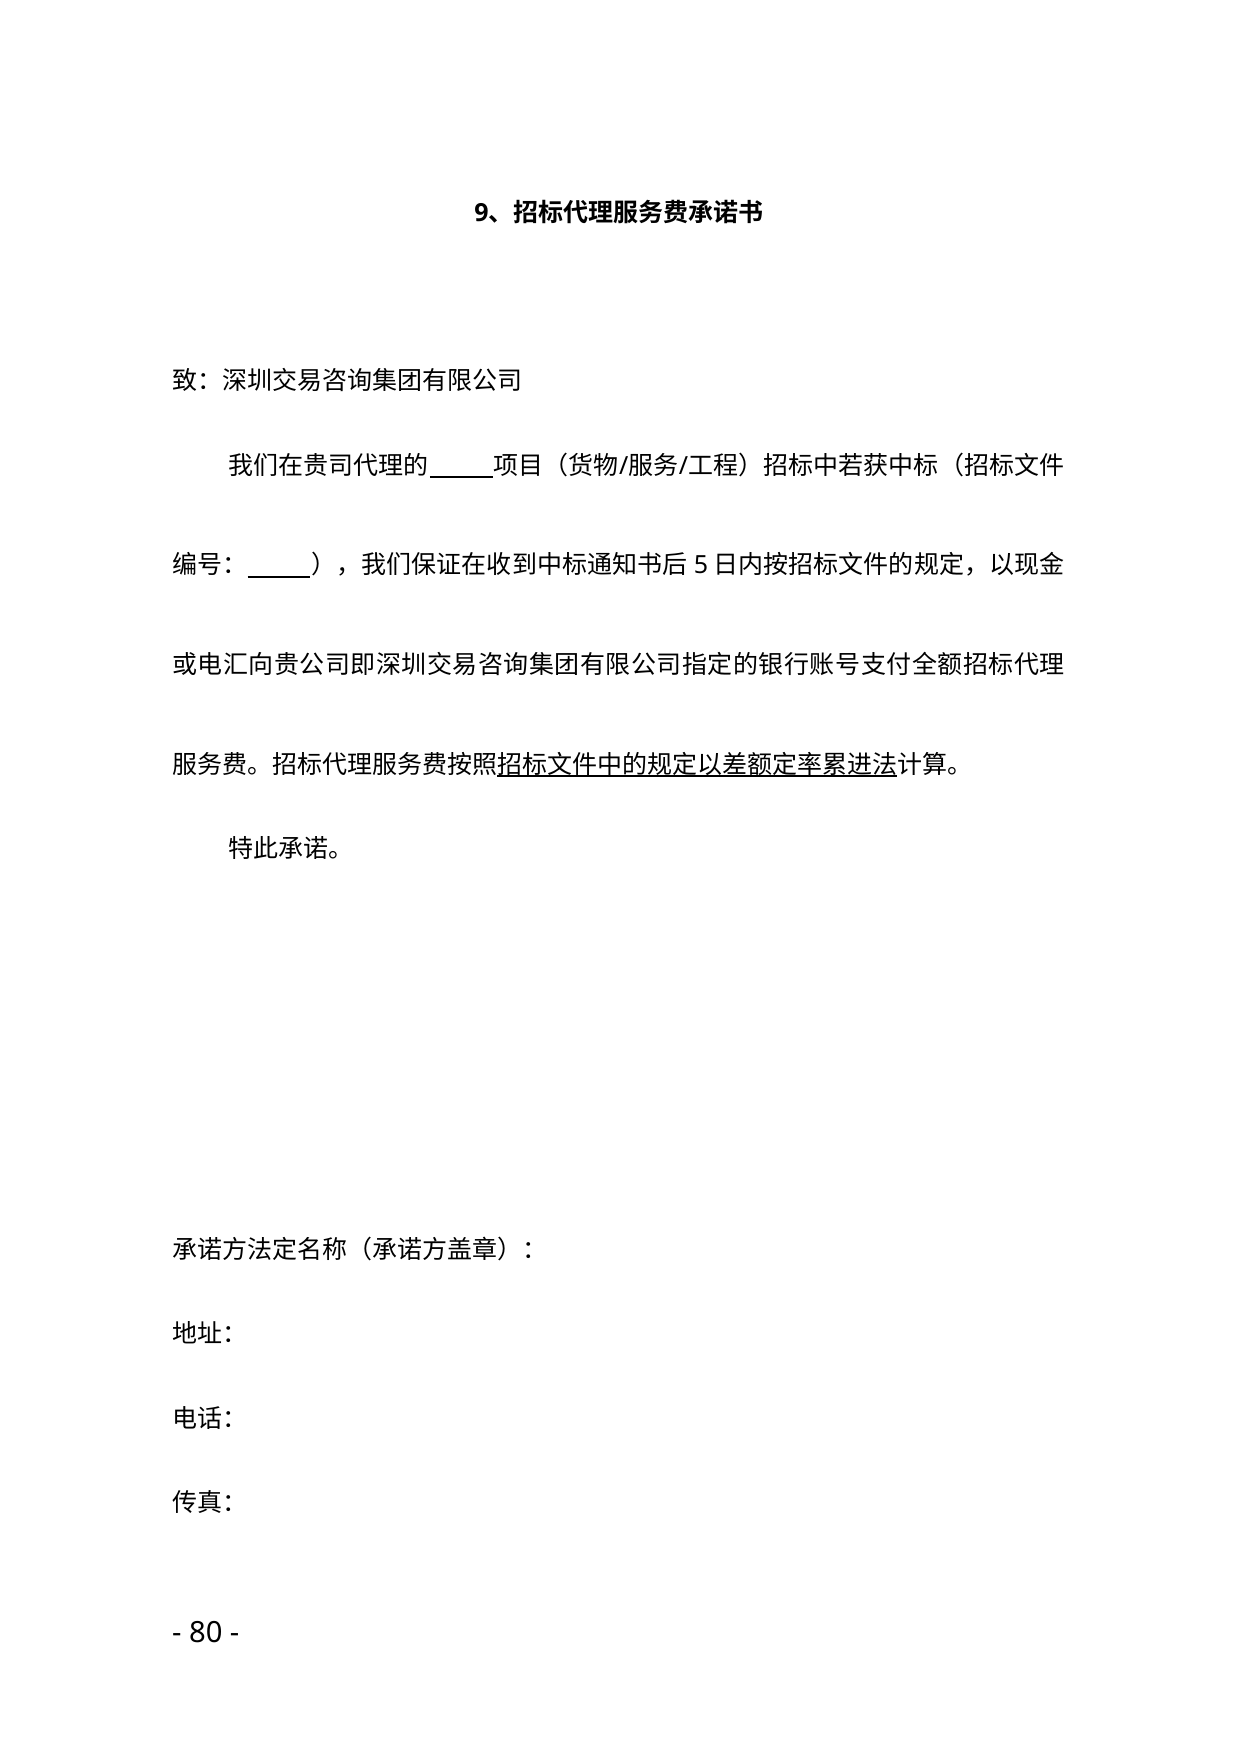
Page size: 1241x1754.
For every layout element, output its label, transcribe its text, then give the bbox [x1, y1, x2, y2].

text 地址： [172, 1283, 1066, 1350]
text 特此承诺。 [172, 799, 1066, 865]
text 致：深圳交易咨询集团有限公司 [172, 331, 1066, 397]
text 承诺方法定名称（承诺方盖章）： [172, 1199, 1066, 1265]
text 9、招标代理服务费承诺书 [172, 162, 1066, 229]
text 我们在贵司代理的 项目（货物/服务/工程）招标中若获中标（招标文件编号： ），我们保证在收到中标通知书后5日内按招标文件的规定，以现金或电汇向贵公司即深圳交易咨询集团有限公司指定的银行账号支付全额招标代理服务费。招标代理服务费按照招标文件中的规定以差额定率累进法计算。 [172, 415, 1066, 781]
text 传真： [172, 1453, 1066, 1519]
text 电话： [172, 1368, 1066, 1434]
